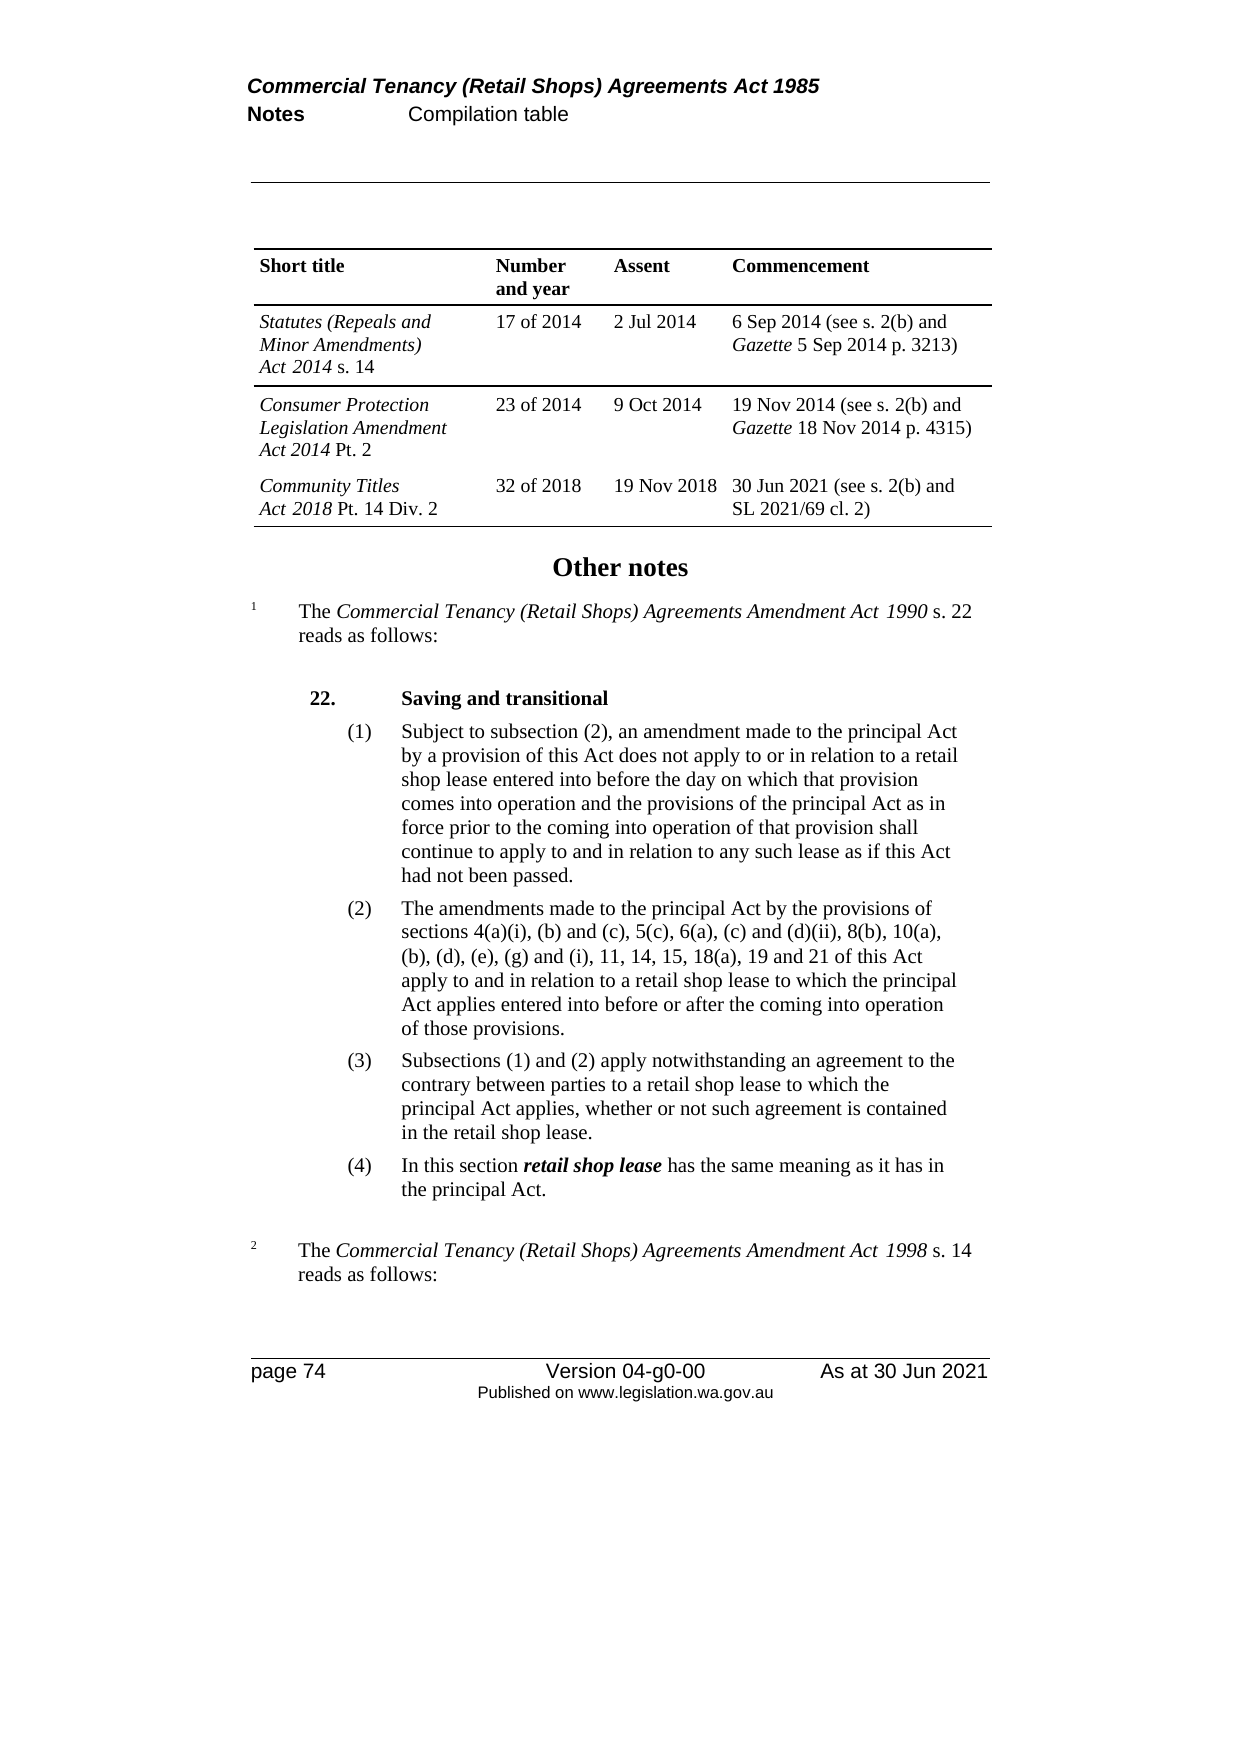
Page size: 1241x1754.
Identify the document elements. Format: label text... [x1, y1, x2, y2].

table_cell 23 of 2014 [490, 387, 608, 467]
text (2) The amendments made to the principal Act by the provisions of sections 4(a)(i), (b) and (c), 5(c), 6(a), (c) and (d)(ii), 8(b), 10(a), (b), (d), (e), (g) and (i), 11, 14, 15, 18(a), 19 and 21 of this Act apply to and in relation to a retail shop lease to which the principal Act applies entered into before or after the coming into operation of those provisions. [312, 895, 960, 1040]
text 1 The Commercial Tenancy (Retail Shops) Agreements Amendment Act 1990 s. 22 reads as follows: [251, 599, 990, 647]
table_cell 30 Jun 2021 (see s. 2(b) and SL 2021/69 cl. 2) [726, 468, 992, 526]
table_header Short title [254, 250, 490, 303]
table_header Assent [608, 250, 726, 303]
table_cell 6 Sep 2014 (see s. 2(b) and Gazette 5 Sep 2014 p. 3213) [726, 306, 992, 384]
text (3) Subsections (1) and (2) apply notwithstanding an agreement to the contrary between parties to a retail shop lease to which the principal Act applies, whether or not such agreement is contained in the retail shop lease. [312, 1048, 960, 1144]
table_cell 9 Oct 2014 [608, 387, 726, 467]
table_cell Consumer Protection Legislation Amendment Act 2014 Pt. 2 [254, 387, 490, 467]
table_cell 2 Jul 2014 [608, 306, 726, 384]
text (4) In this section retail shop lease has the same meaning as it has in the principal Act. [312, 1153, 960, 1201]
text (1) Subject to subsection (2), an amendment made to the principal Act by a provision of this Act does not apply to or in relation to a retail shop lease entered into before the day on which that provision comes into operation and the provisions of the principal Act as in force prior to the coming into operation of that provision shall continue to apply to and in relation to any such lease as if this Act had not been passed. [312, 719, 960, 887]
table_cell 19 Nov 2014 (see s. 2(b) and Gazette 18 Nov 2014 p. 4315) [726, 387, 992, 467]
subtitle Other notes [251, 551, 990, 582]
table_cell 17 of 2014 [490, 306, 608, 384]
table_cell 19 Nov 2018 [608, 468, 726, 526]
subtitle 22. Saving and transitional [309, 686, 960, 710]
table_cell 32 of 2018 [490, 468, 608, 526]
table_header Number and year [490, 250, 608, 303]
text 2 The Commercial Tenancy (Retail Shops) Agreements Amendment Act 1998 s. 14 reads as follows: [251, 1238, 990, 1286]
table_cell Community Titles Act 2018 Pt. 14 Div. 2 [254, 468, 490, 526]
table_header Commencement [726, 250, 992, 303]
table_cell Statutes (Repeals and Minor Amendments) Act 2014 s. 14 [254, 306, 490, 384]
